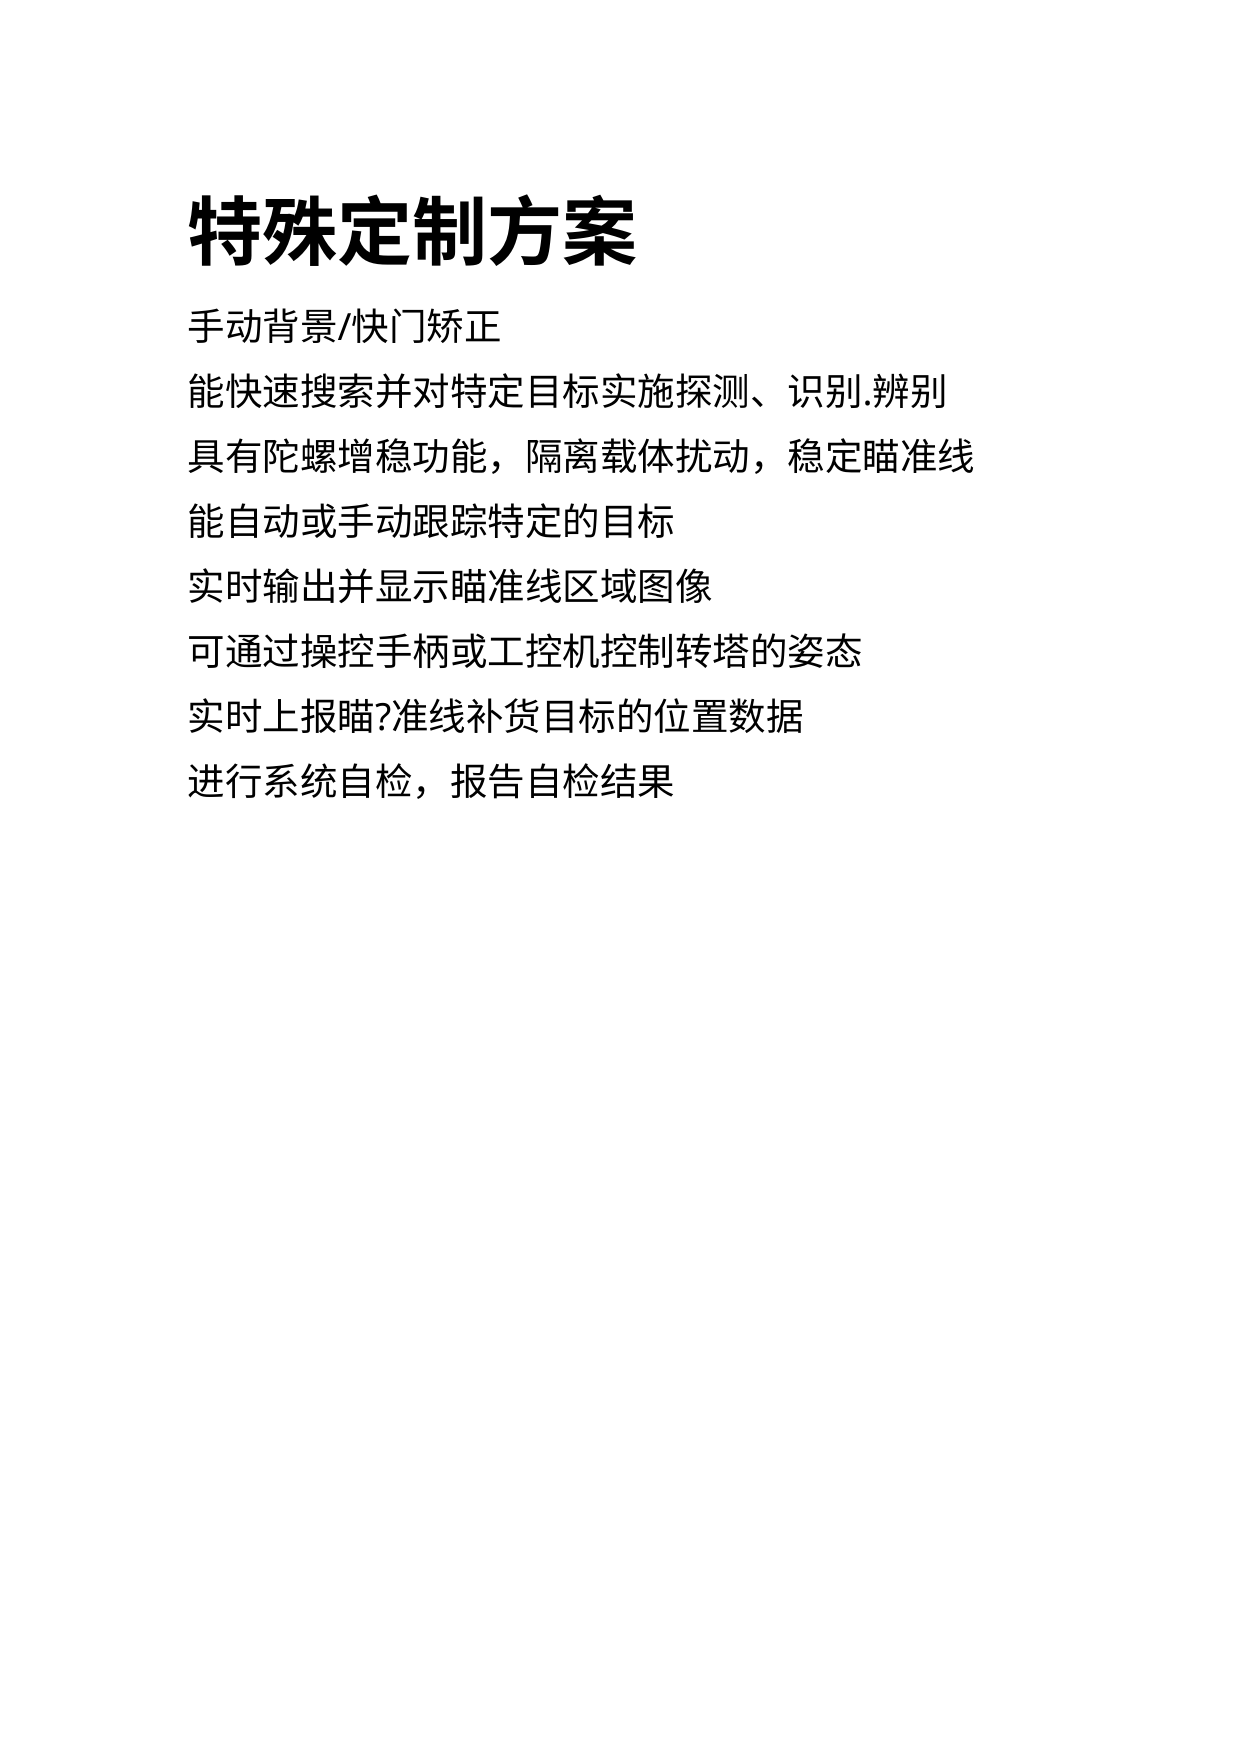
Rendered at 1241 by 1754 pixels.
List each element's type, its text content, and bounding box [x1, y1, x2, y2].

text 能快速搜索并对特定目标实施探测、识别.辨别 [187, 357, 1053, 422]
text 进行系统自检，报告自检结果 [187, 747, 1053, 812]
text 可通过操控手柄或工控机控制转塔的姿态 [187, 617, 1053, 682]
text 具有陀螺增稳功能，隔离载体扰动，稳定瞄准线 [187, 422, 1053, 487]
text 特殊定制方案 [187, 162, 1053, 292]
text 实时上报瞄?准线补货目标的位置数据 [187, 682, 1053, 747]
text 实时输出并显示瞄准线区域图像 [187, 552, 1053, 617]
text 能自动或手动跟踪特定的目标 [187, 487, 1053, 552]
text 手动背景/快门矫正 [187, 292, 1053, 357]
